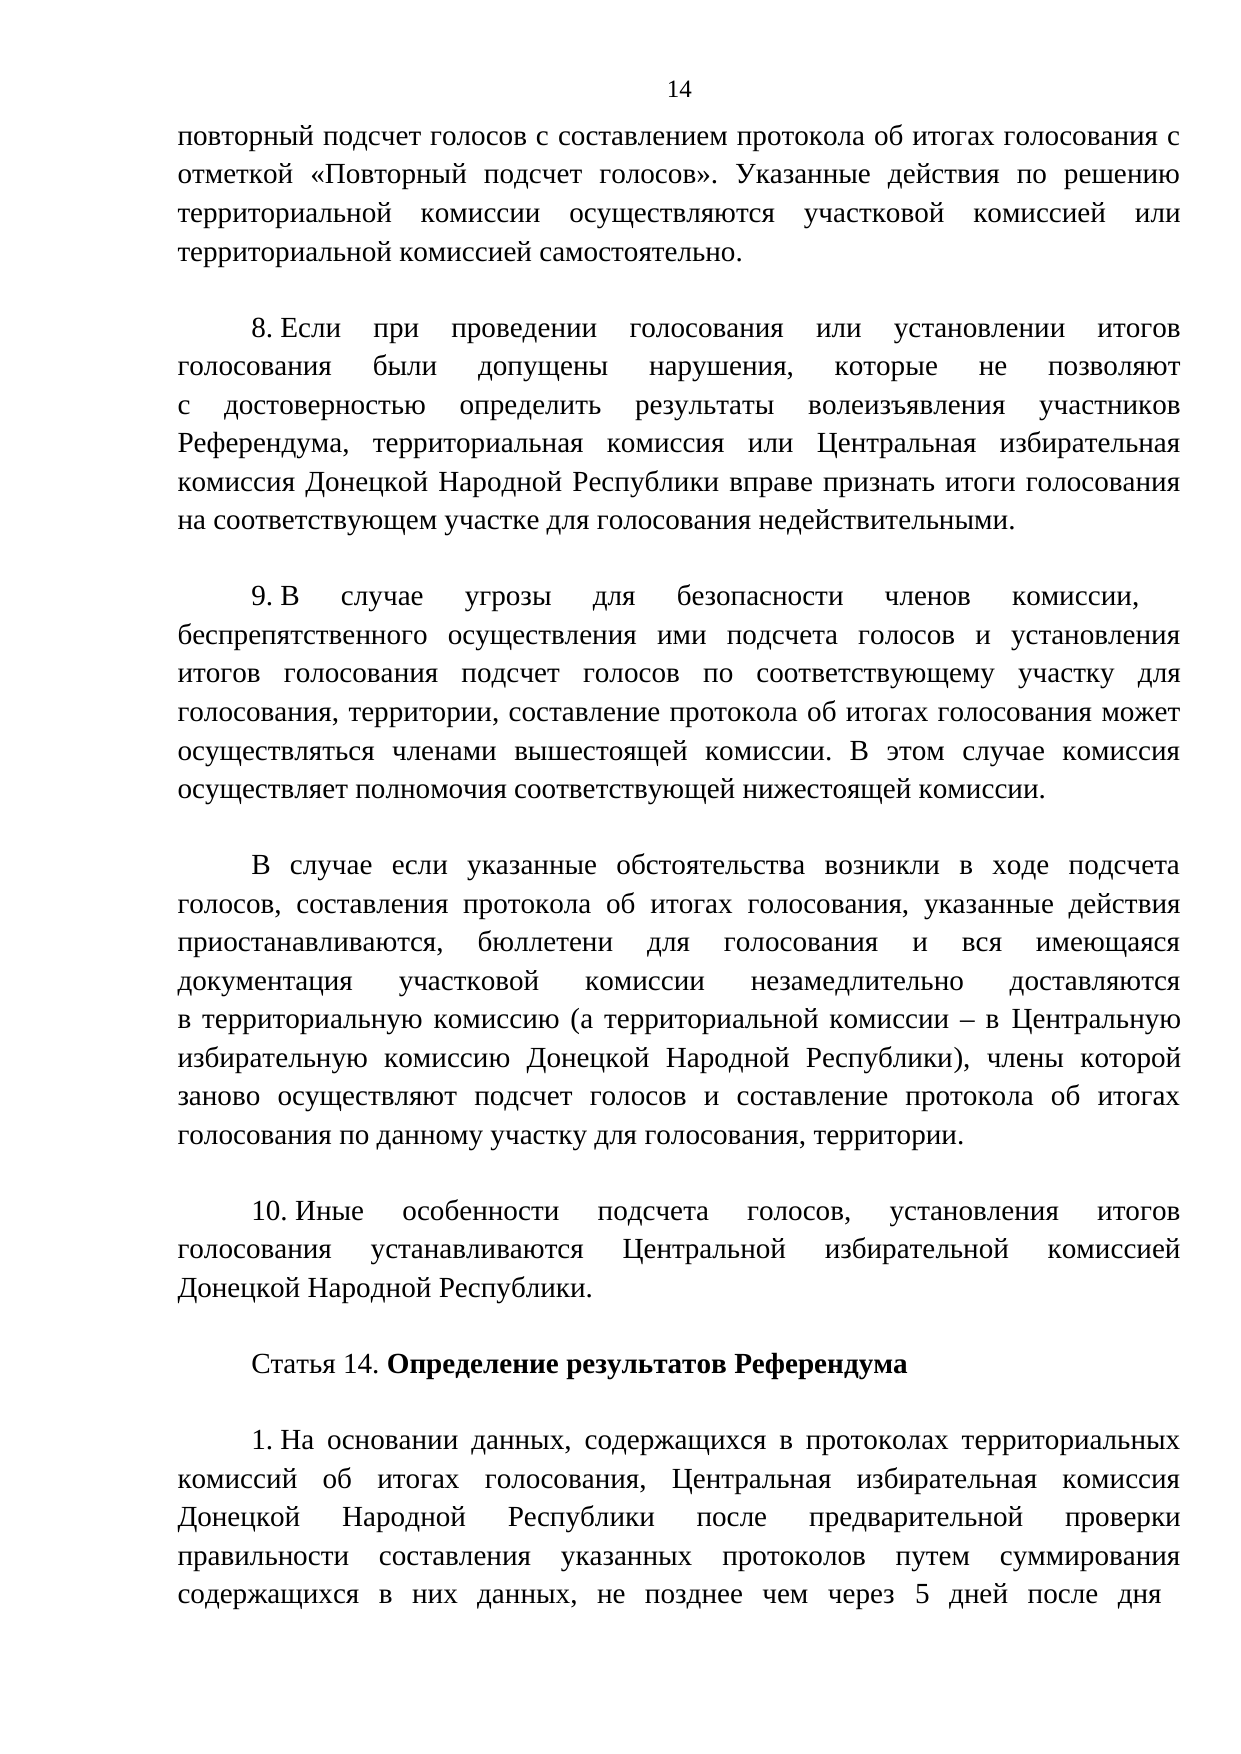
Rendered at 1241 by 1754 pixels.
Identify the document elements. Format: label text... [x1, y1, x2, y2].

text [177, 1422, 1181, 1610]
text 10. Иные особенности подсчета голосов, установления итогов голосования устанавливаются Центральной избирательной комиссией Донецкой Народной Республики. [177, 1193, 1181, 1304]
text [177, 118, 1181, 267]
text В случае если указанные обстоятельства возникли в ходе подсчета голосов, составления протокола об итогах голосования, указанные действия приостанавливаются, бюллетени для голосования и вся имеющаяся документация участковой комиссии незамедлительно доставляются в территориальную комиссию (а территориальной комиссии – в Центральную избирательную комиссию Донецкой Народной Республики), члены которой заново осуществляют подсчет голосов и составление протокола об итогах голосования по данному участку для голосования, территории. [177, 847, 1181, 1151]
text Статья 14. Определение результатов Референдума [177, 1346, 1181, 1380]
text 8. Если при проведении голосования или установлении итогов голосования были допущены нарушения, которые не позволяют с достоверностью определить результаты волеизъявления участников Референдума, территориальная комиссия или Центральная избирательная комиссия Донецкой Народной Республики вправе признать итоги голосования на соответствующем участке для голосования недействительными. [177, 310, 1181, 536]
text 9. В случае угрозы для безопасности членов комиссии, беспрепятственного осуществления ими подсчета голосов и установления итогов голосования подсчет голосов по соответствующему участку для голосования, территории, составление протокола об итогах голосования может осуществляться членами вышестоящей комиссии. В этом случае комиссия осуществляет полномочия соответствующей нижестоящей комиссии. [177, 578, 1181, 805]
